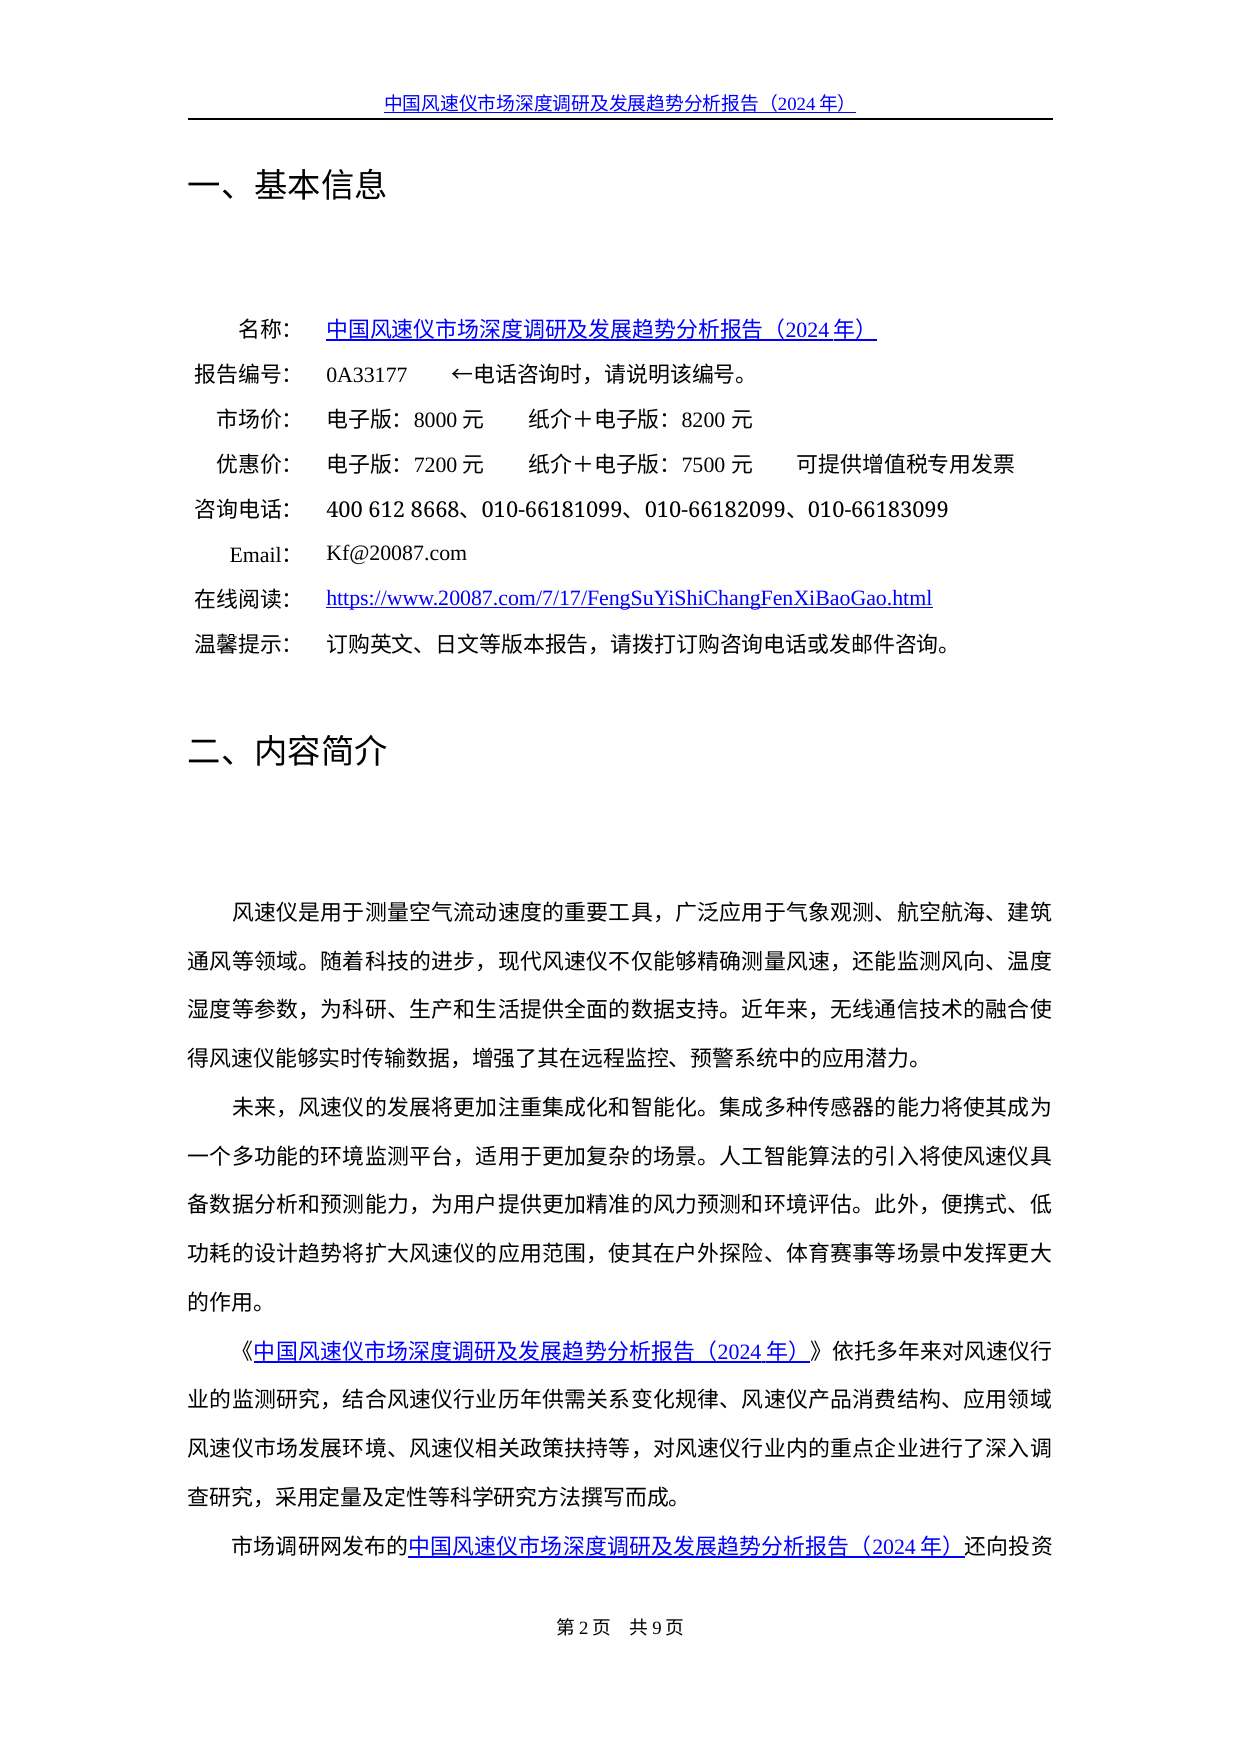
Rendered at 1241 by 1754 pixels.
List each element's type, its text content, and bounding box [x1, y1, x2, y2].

table_header 中国风速仪市场深度调研及发展趋势分析报告（2024年） [315, 312, 1073, 357]
table_cell 0A33177 ←电话咨询时，请说明该编号。 [315, 357, 1073, 402]
table_cell Kf@20087.com [315, 537, 1073, 582]
table_cell 市场价： [167, 402, 315, 447]
table_cell 温馨提示： [167, 627, 315, 672]
title 二、内容简介 [187, 717, 1053, 782]
table_cell 在线阅读： [167, 582, 315, 627]
table_cell 电子版：8000 元 纸介＋电子版：8200 元 [315, 402, 1073, 447]
table_cell 咨询电话： [167, 492, 315, 537]
table_cell 报告编号： [167, 357, 315, 402]
table_cell 订购英文、日文等版本报告，请拨打订购咨询电话或发邮件咨询。 [315, 627, 1073, 672]
table_header 名称： [167, 312, 315, 357]
table_cell 电子版：7200 元 纸介＋电子版：7500 元 可提供增值税专用发票 [315, 447, 1073, 492]
table_cell Email： [167, 537, 315, 582]
table_cell 优惠价： [167, 447, 315, 492]
table_cell 400 612 8668、010-66181099、010-66182099、010-66183099 [315, 492, 1073, 537]
title 一、基本信息 [187, 150, 1053, 215]
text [187, 894, 1053, 1561]
table_cell [315, 582, 1073, 627]
